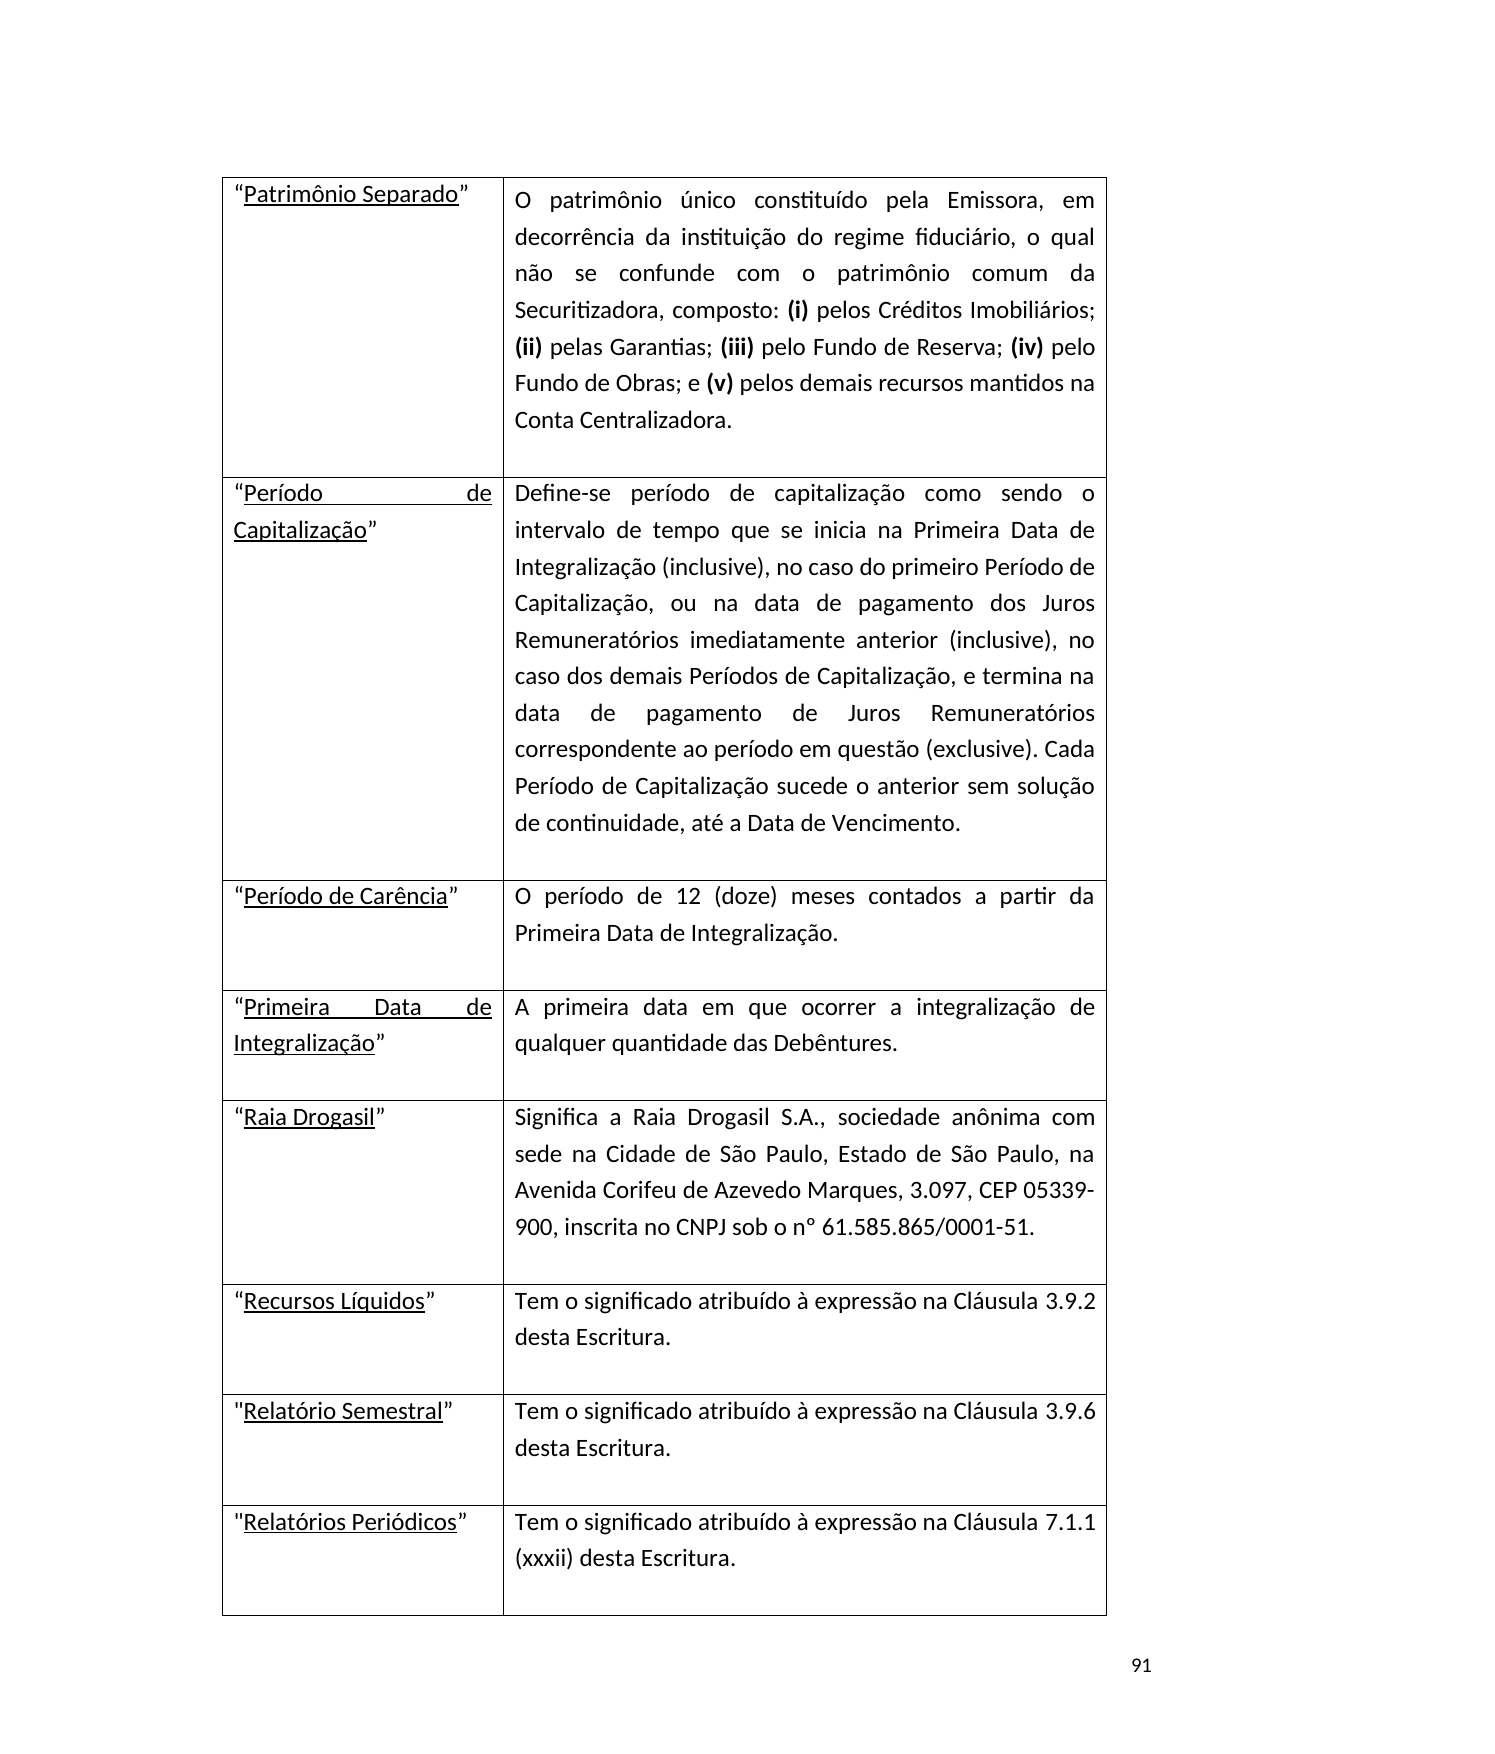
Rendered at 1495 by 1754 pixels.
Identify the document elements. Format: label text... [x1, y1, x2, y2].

table_cell “Período de Capitalização” [223, 478, 503, 879]
table_cell Tem o significado atribuído à expressão na Cláusula 7.1.1 (xxxii) desta Escritura. [504, 1506, 1106, 1615]
table_cell Significa a Raia Drogasil S.A., sociedade anônima com sede na Cidade de São Paulo, Estado de São Paulo, na Avenida Corifeu de Azevedo Marques, 3.097, CEP 05339-900, inscrita no CNPJ sob o nº 61.585.865/0001-51. [504, 1101, 1106, 1284]
table_cell “Período de Carência” [223, 881, 503, 990]
table_cell “Recursos Líquidos” [223, 1285, 503, 1394]
table_cell “Primeira Data de Integralização” [223, 991, 503, 1100]
table_cell Define-se período de capitalização como sendo o intervalo de tempo que se inicia na Primeira Data de Integralização (inclusive), no caso do primeiro Período de Capitalização, ou na data de pagamento dos Juros Remuneratórios imediatamente anterior (inclusive), no caso dos demais Períodos de Capitalização, e termina na data de pagamento de Juros Remuneratórios correspondente ao período em questão (exclusive). Cada Período de Capitalização sucede o anterior sem solução de continuidade, até a Data de Vencimento. [504, 478, 1106, 879]
table_cell "Relatórios Periódicos” [223, 1506, 503, 1615]
table_cell “Raia Drogasil” [223, 1101, 503, 1284]
table_cell "Relatório Semestral” [223, 1395, 503, 1505]
table_cell O período de 12 (doze) meses contados a partir da Primeira Data de Integralização. [504, 881, 1106, 990]
table_cell A primeira data em que ocorrer a integralização de qualquer quantidade das Debêntures. [504, 991, 1106, 1100]
table_cell O patrimônio único constituído pela Emissora, em decorrência da instituição do regime fiduciário, o qual não se confunde com o patrimônio comum da Securitizadora, composto: (i) pelos Créditos Imobiliários; (ii) pelas Garantias; (iii) pelo Fundo de Reserva; (iv) pelo Fundo de Obras; e (v) pelos demais recursos mantidos na Conta Centralizadora. [504, 178, 1106, 477]
table_cell Tem o significado atribuído à expressão na Cláusula 3.9.6 desta Escritura. [504, 1395, 1106, 1505]
table_cell “Patrimônio Separado” [223, 178, 503, 477]
table_cell Tem o significado atribuído à expressão na Cláusula 3.9.2 desta Escritura. [504, 1285, 1106, 1394]
